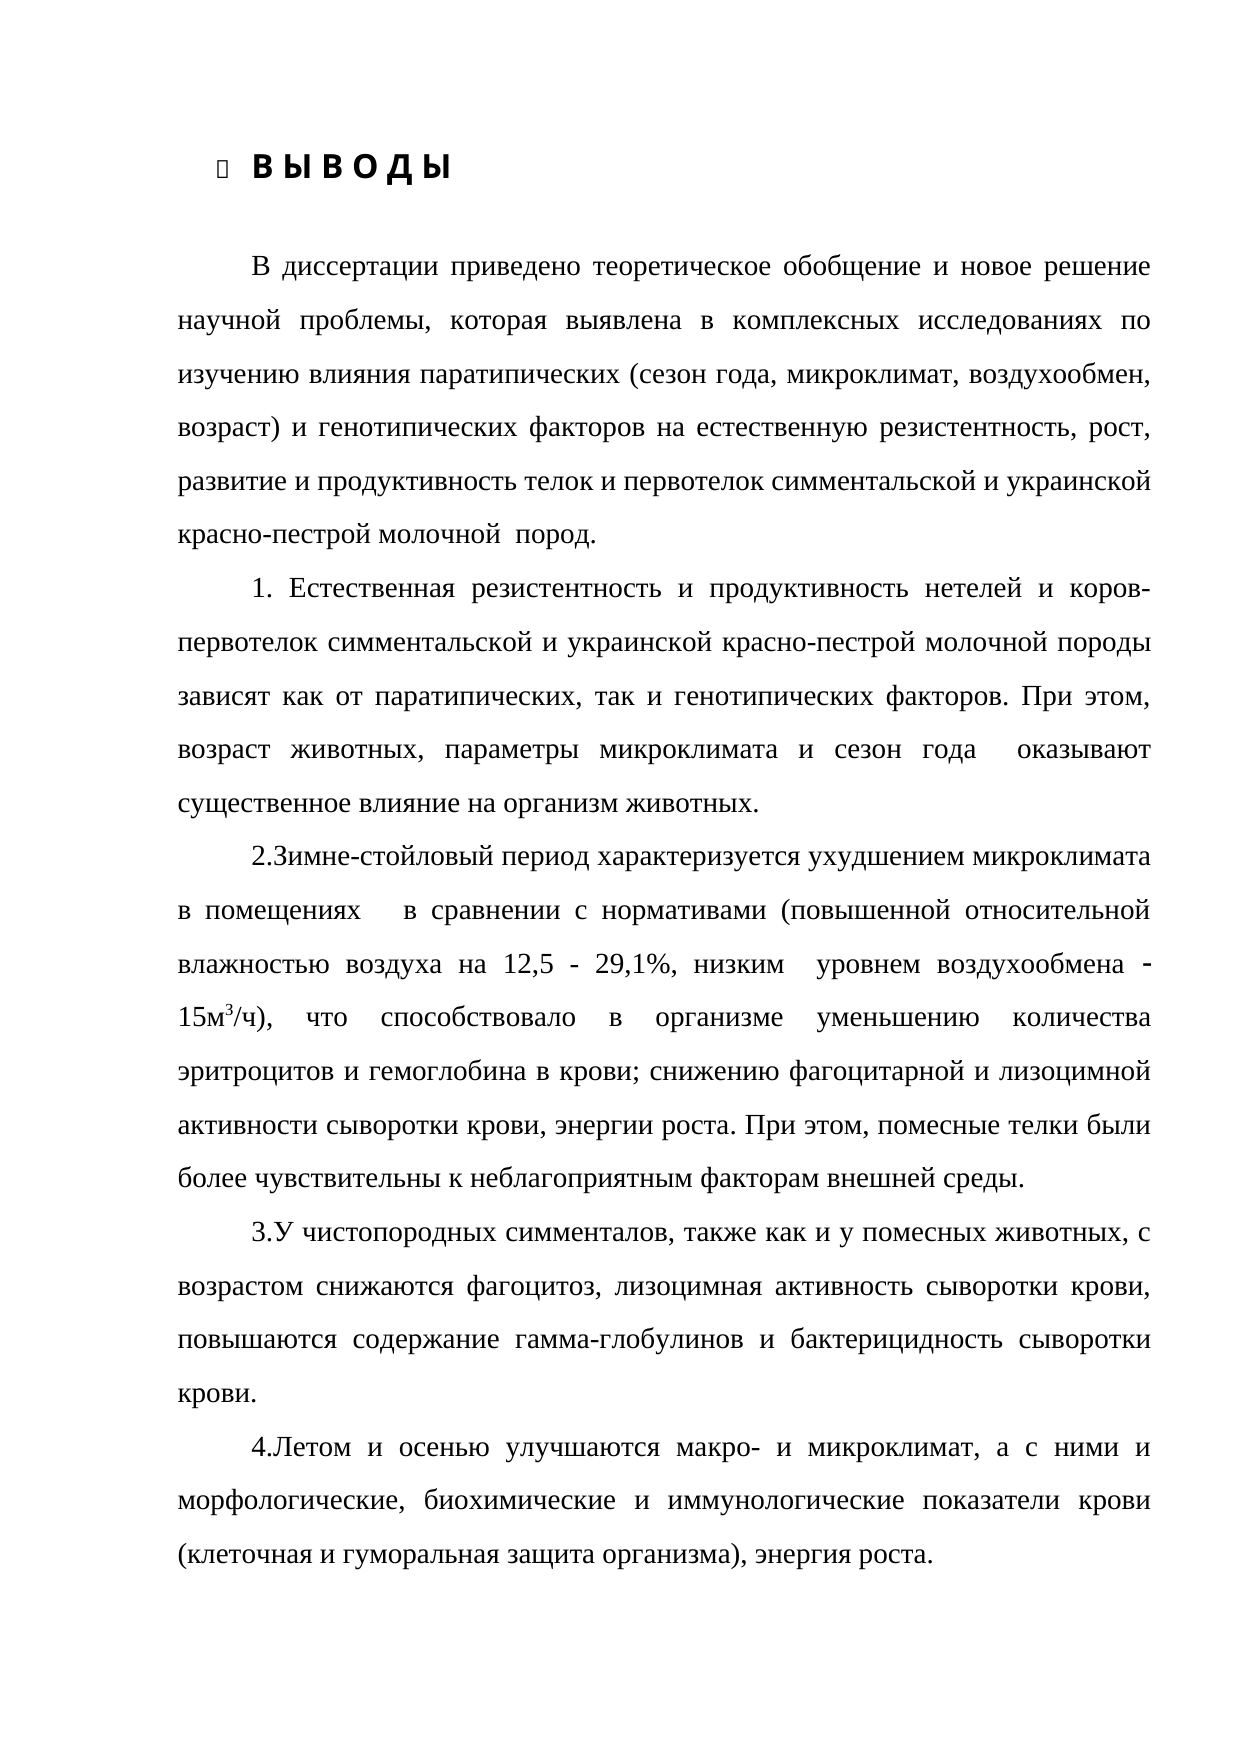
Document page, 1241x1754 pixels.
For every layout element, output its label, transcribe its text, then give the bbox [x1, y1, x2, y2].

text В диссертации приведено теоретическое обобщение и новое решение научной проблемы, которая выявлена в комплексных исследованиях по изучению влияния паратипических (сезон года, микроклимат, воздухообмен, возраст) и генотипических факторов на естественную резистентность, рост, развитие и продуктивность телок и первотелок симментальской и украинской красно-пестрой молочной пород. [177, 248, 1152, 550]
text 2.Зимне-стойловый период характеризуется ухудшением микроклимата в помещениях в сравнении с нормативами (повышенной относительной влажностью воздуха на 12,5 - 29,1%, низким уровнем воздухообмена 15мЗ/ч), что способствовало в организме уменьшению количества эритроцитов и гемоглобина в крови; снижению фагоцитарной и лизоцимной активности сыворотки крови, энергии роста. При этом, помесные телки были более чувствительны к неблагоприятным факторам внешней среды. [177, 838, 1152, 1194]
text 3.У чистопородных симменталов, также как и у помесных животных, с возрастом снижаются фагоцитоз, лизоцимная активность сыворотки крови, повышаются содержание гамма-глобулинов и бактерицидность сыворотки крови. [177, 1214, 1152, 1409]
text 1. Естественная резистентность и продуктивность нетелей и коров-первотелок симментальской и украинской красно-пестрой молочной породы зависят как от паратипических, так и генотипических факторов. При этом, возраст животных, параметры микроклимата и сезон года оказывают существенное влияние на организм животных. [177, 570, 1152, 818]
subtitle В Ы В О Д Ы [215, 143, 1152, 188]
text 4.Летом и осенью улучшаются макро- и микроклимат, а с ними и морфологические, биохимические и иммунологические показатели крови (клеточная и гуморальная защита организма), энергия роста. [177, 1429, 1152, 1569]
